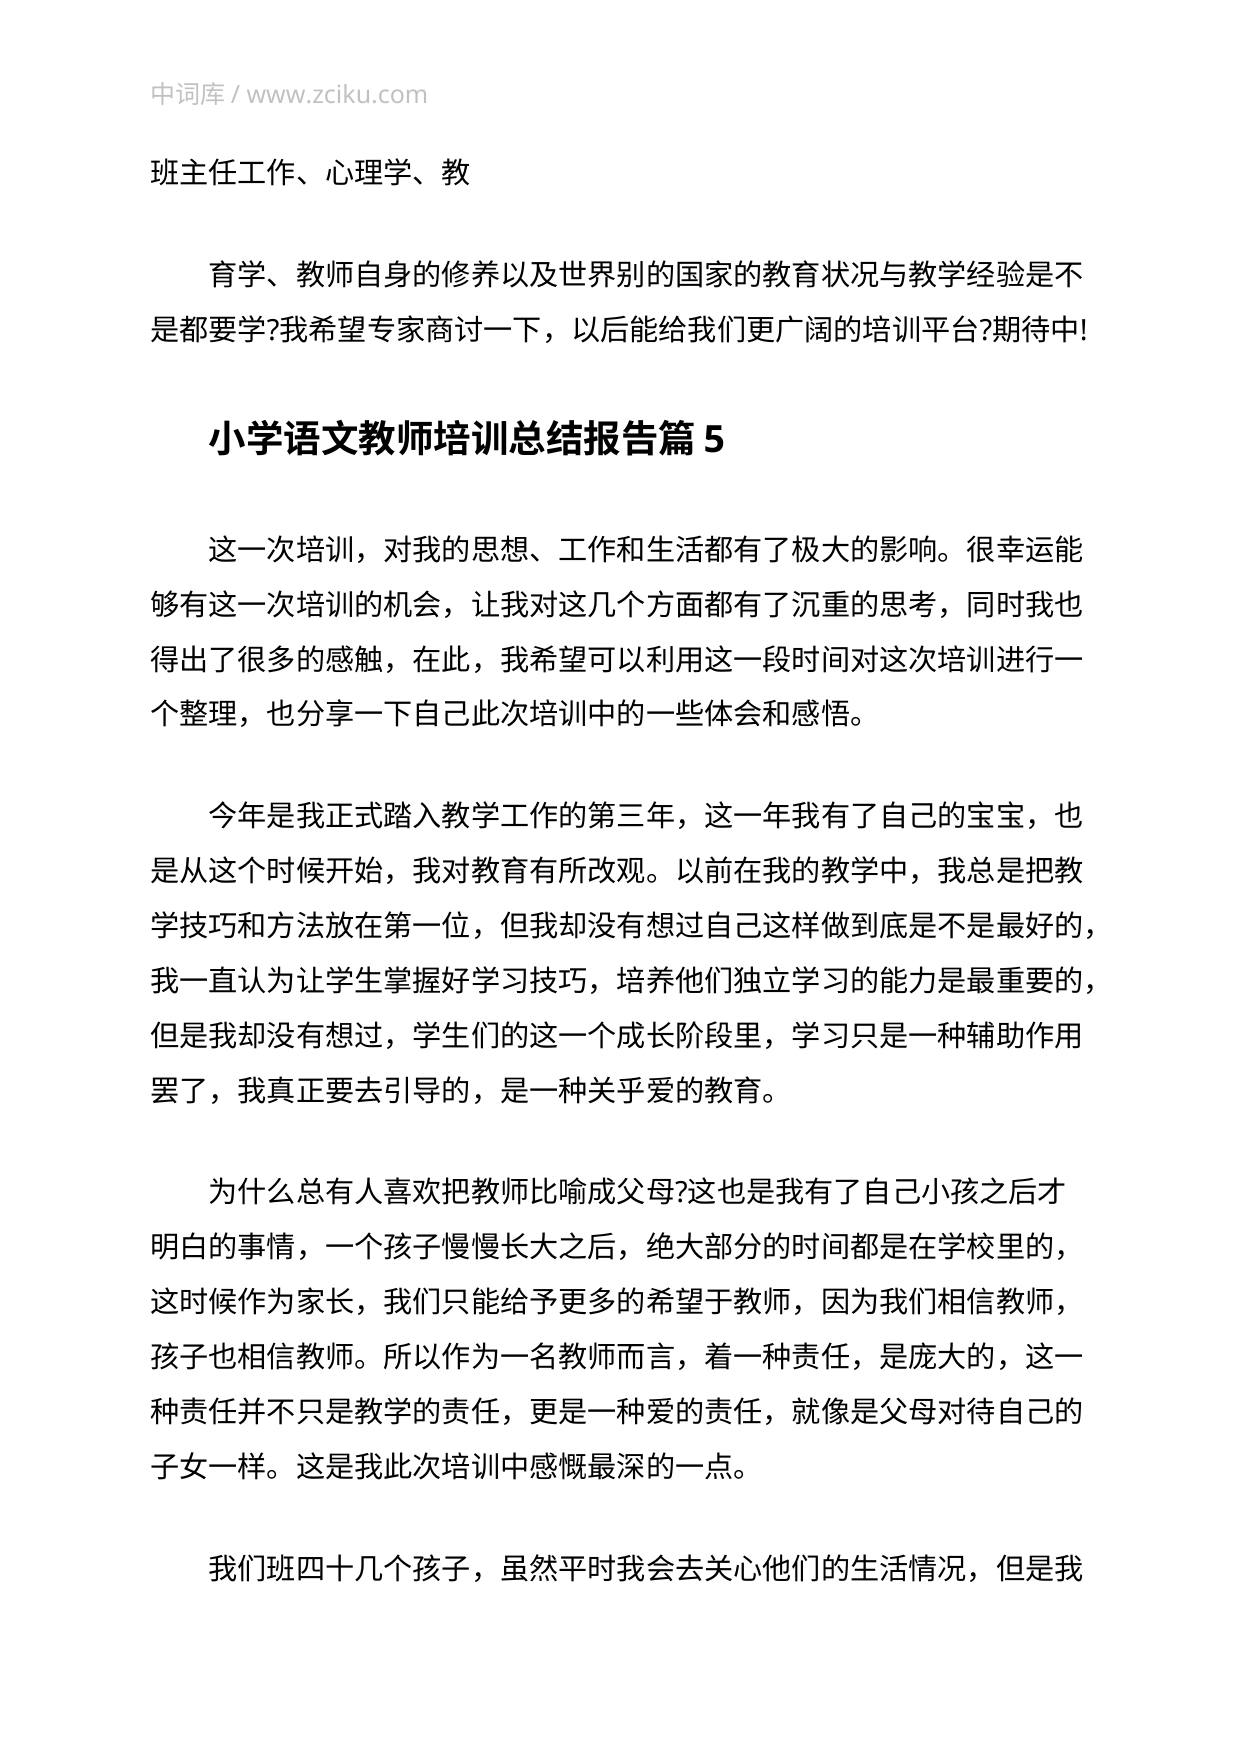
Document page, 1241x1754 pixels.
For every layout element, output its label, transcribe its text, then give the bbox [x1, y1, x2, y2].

text 育学、教师自身的修养以及世界别的国家的教育状况与教学经验是不是都要学?我希望专家商讨一下，以后能给我们更广阔的培训平台?期待中! [150, 252, 1090, 349]
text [150, 1545, 1090, 1588]
text 小学语文教师培训总结报告篇5 [150, 409, 1090, 463]
text 为什么总有人喜欢把教师比喻成父母?这也是我有了自己小孩之后才明白的事情，一个孩子慢慢长大之后，绝大部分的时间都是在学校里的，这时候作为家长，我们只能给予更多的希望于教师，因为我们相信教师，孩子也相信教师。所以作为一名教师而言，着一种责任，是庞大的，这一种责任并不只是教学的责任，更是一种爱的责任，就像是父母对待自己的子女一样。这是我此次培训中感慨最深的一点。 [150, 1169, 1090, 1486]
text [150, 150, 1090, 192]
text 今年是我正式踏入教学工作的第三年，这一年我有了自己的宝宝，也是从这个时候开始，我对教育有所改观。以前在我的教学中，我总是把教学技巧和方法放在第一位，但我却没有想过自己这样做到底是不是最好的，我一直认为让学生掌握好学习技巧，培养他们独立学习的能力是最重要的，但是我却没有想过，学生们的这一个成长阶段里，学习只是一种辅助作用罢了，我真正要去引导的，是一种关乎爱的教育。 [150, 793, 1090, 1109]
text 这一次培训，对我的思想、工作和生活都有了极大的影响。很幸运能够有这一次培训的机会，让我对这几个方面都有了沉重的思考，同时我也得出了很多的感触，在此，我希望可以利用这一段时间对这次培训进行一个整理，也分享一下自己此次培训中的一些体会和感悟。 [150, 526, 1090, 733]
